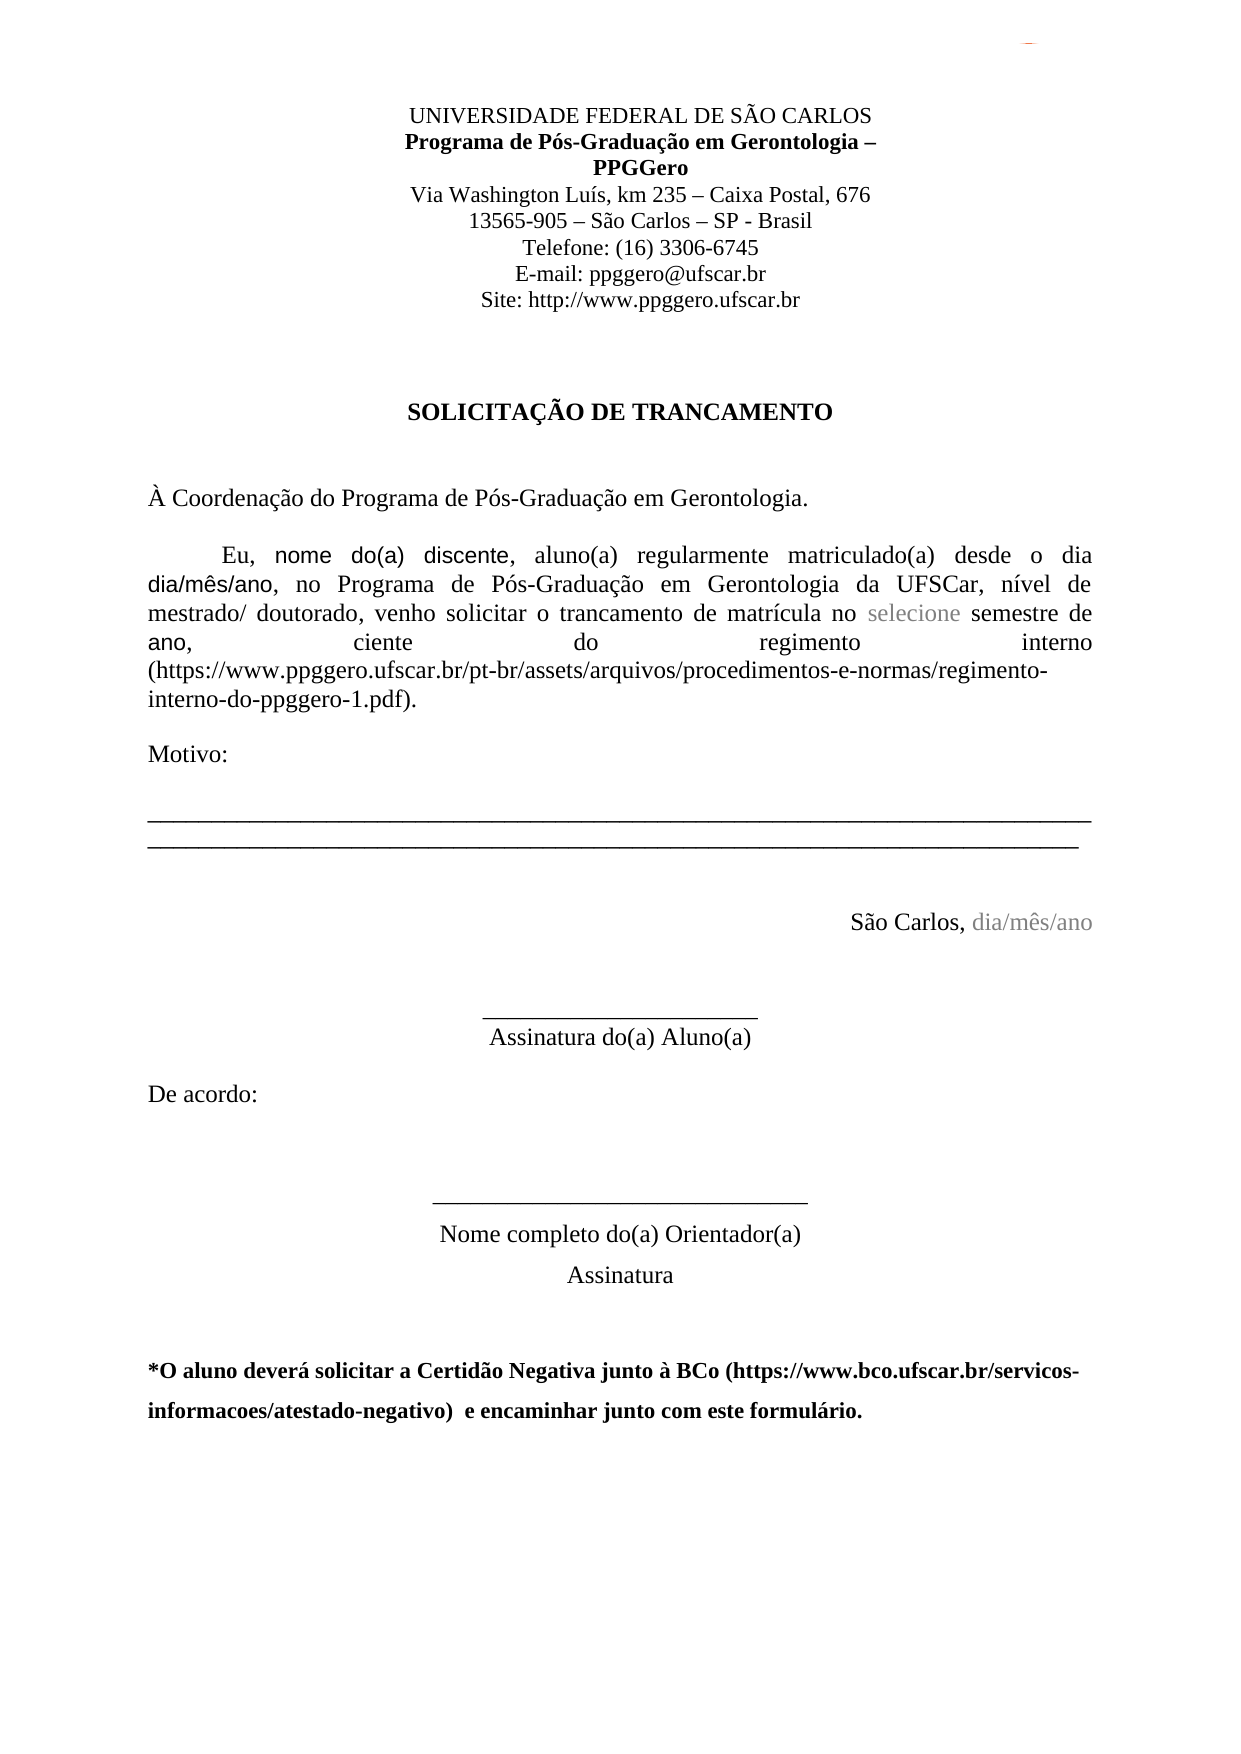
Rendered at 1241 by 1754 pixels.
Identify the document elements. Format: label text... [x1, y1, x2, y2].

text São Carlos, dia/mês/ano [148, 907, 1092, 936]
text Assinatura do(a) Aluno(a) [148, 1022, 1092, 1051]
text Eu, , aluno(a) regularmente matriculado(a) desde o dia , no Programa de Pós-Graduação em Gerontologia da UFSCar, nível de mestrado/ doutorado, venho solicitar o trancamento de matrícula no semestre de , ciente do regimento interno (https://www.ppggero.ufscar.br/pt-br/assets/arquivos/procedimentos-e-normas/regimento-interno-do-ppggero-1.pdf). [148, 540, 1092, 713]
text ______________________ [148, 993, 1092, 1022]
text Assinatura [148, 1261, 1092, 1289]
text SOLICITAÇÃO DE TRANCAMENTO [148, 397, 1092, 425]
text À Coordenação do Programa de Pós-Graduação em Gerontologia. [148, 483, 1092, 512]
text Motivo: [148, 739, 1092, 768]
text Nome completo do(a) Orientador(a) [148, 1219, 1092, 1248]
text De acordo: [148, 1079, 1092, 1108]
text *O aluno deverá solicitar a Certidão Negativa junto à BCo (https://www.bco.ufscar.br/servicos-informacoes/atestado-negativo) e encaminhar junto com este formulário. [148, 1358, 1092, 1423]
text ______________________________ [148, 1178, 1092, 1207]
